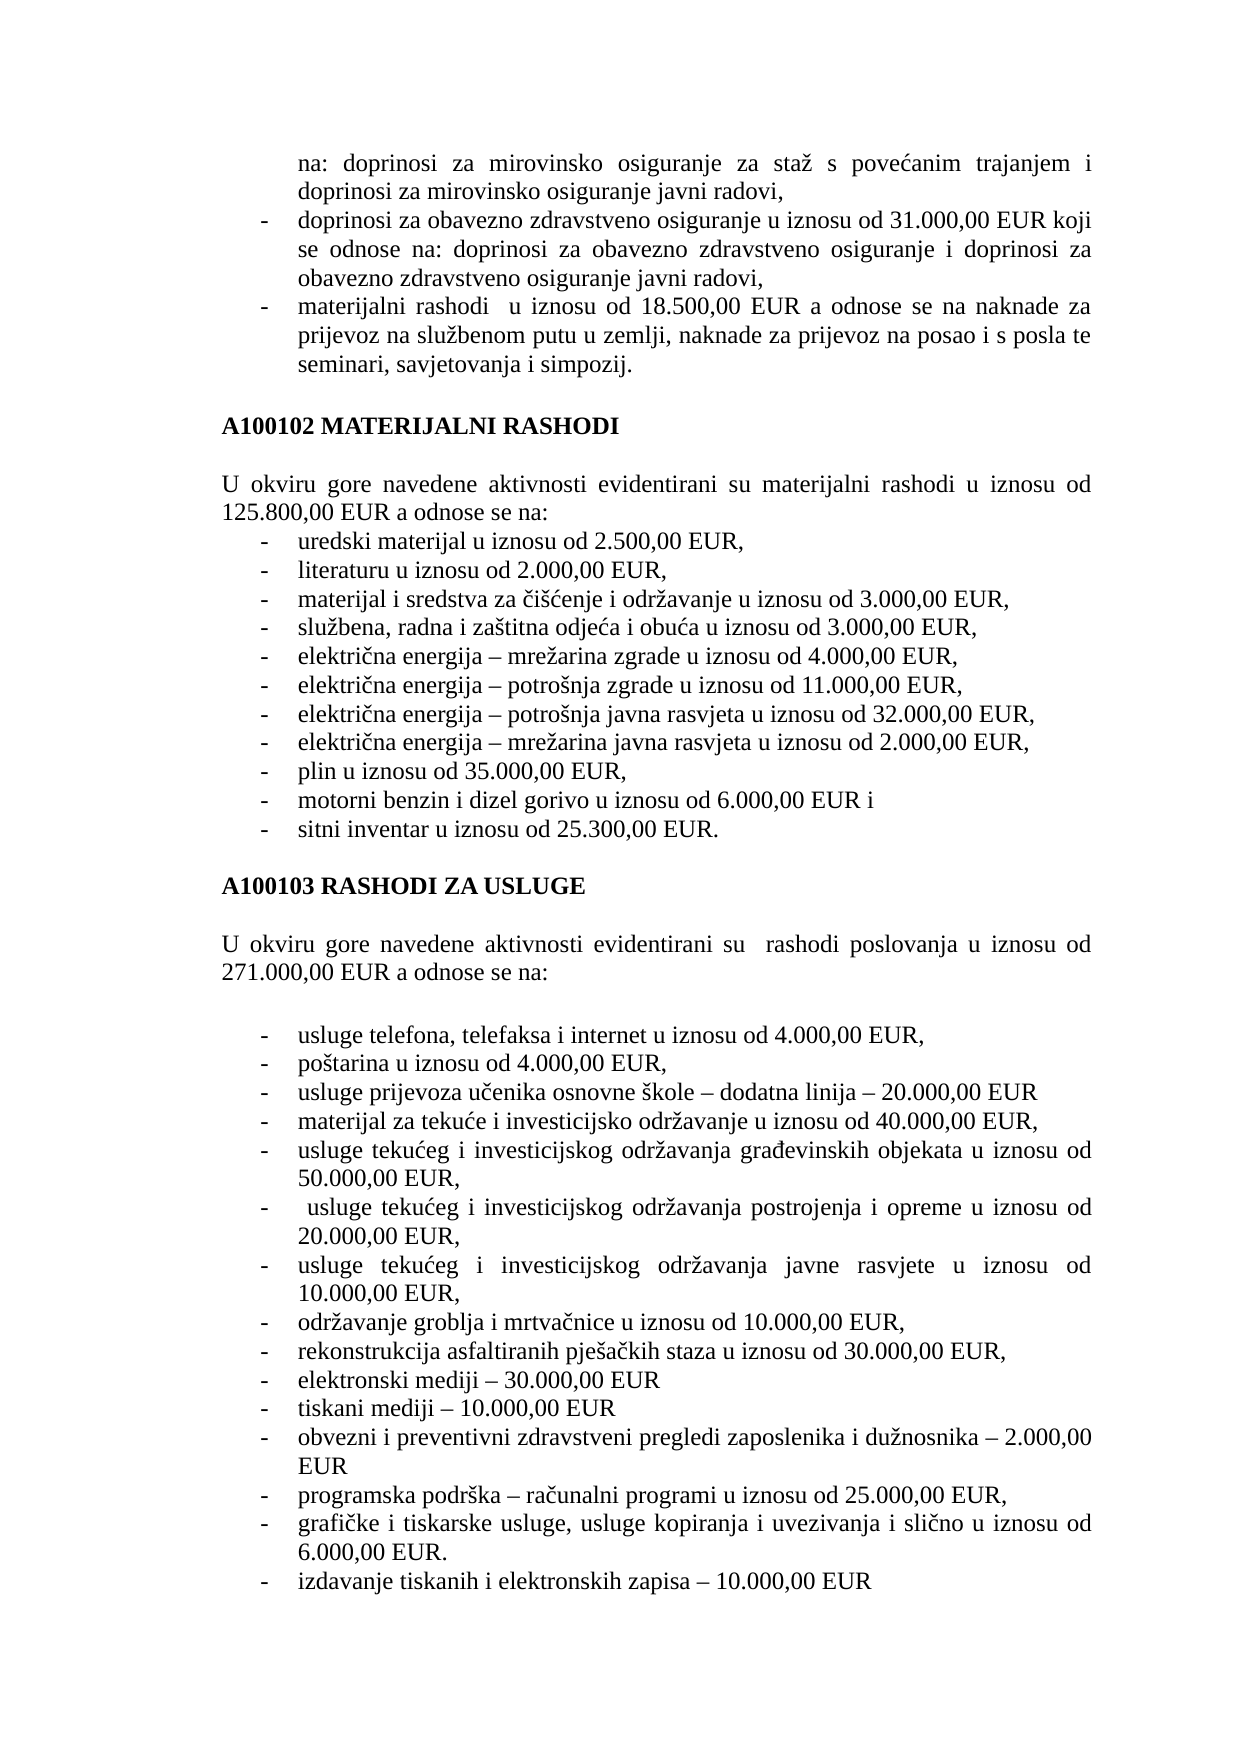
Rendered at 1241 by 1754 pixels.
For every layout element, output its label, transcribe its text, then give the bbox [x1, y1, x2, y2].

text U okviru gore navedene aktivnosti evidentirani su materijalni rashodi u iznosu od 125.800,00 EUR a odnose se na: [221, 469, 1092, 526]
list programska podrška – računalni programi u iznosu od 25.000,00 EUR, [260, 1480, 1092, 1508]
text A100103 RASHODI ZA USLUGE [148, 871, 1092, 900]
list usluge tekućeg i investicijskog održavanja postrojenja i opreme u iznosu od 20.000,00 EUR, [260, 1192, 1092, 1250]
list električna energija – potrošnja zgrade u iznosu od 11.000,00 EUR, [260, 670, 1092, 699]
list poštarina u iznosu od 4.000,00 EUR, [260, 1048, 1092, 1077]
list obvezni i preventivni zdravstveni pregledi zaposlenika i dužnosnika – 2.000,00 EUR [260, 1422, 1092, 1480]
list usluge tekućeg i investicijskog održavanja građevinskih objekata u iznosu od 50.000,00 EUR, [260, 1135, 1092, 1192]
list sitni inventar u iznosu od 25.300,00 EUR. [260, 814, 1092, 842]
list usluge tekućeg i investicijskog održavanja javne rasvjete u iznosu od 10.000,00 EUR, [260, 1250, 1092, 1307]
list grafičke i tiskarske usluge, usluge kopiranja i uvezivanja i slično u iznosu od 6.000,00 EUR. [260, 1508, 1092, 1566]
list materijal i sredstva za čišćenje i održavanje u iznosu od 3.000,00 EUR, [260, 584, 1092, 612]
list materijalni rashodi u iznosu od 18.500,00 EUR a odnose se na naknade za prijevoz na službenom putu u zemlji, naknade za prijevoz na posao i s posla te seminari, savjetovanja i simpozij. [260, 291, 1092, 378]
list doprinosi za obavezno zdravstveno osiguranje u iznosu od 31.000,00 EUR koji se odnose na: doprinosi za obavezno zdravstveno osiguranje i doprinosi za obavezno zdravstveno osiguranje javni radovi, [260, 205, 1092, 291]
list održavanje groblja i mrtvačnice u iznosu od 10.000,00 EUR, [260, 1307, 1092, 1336]
list usluge telefona, telefaksa i internet u iznosu od 4.000,00 EUR, [260, 1020, 1092, 1048]
list motorni benzin i dizel gorivo u iznosu od 6.000,00 EUR i [260, 785, 1092, 814]
list rekonstrukcija asfaltiranih pješačkih staza u iznosu od 30.000,00 EUR, [260, 1336, 1092, 1365]
list uredski materijal u iznosu od 2.500,00 EUR, [260, 526, 1092, 555]
list usluge prijevoza učenika osnovne škole – dodatna linija – 20.000,00 EUR [260, 1077, 1092, 1106]
text U okviru gore navedene aktivnosti evidentirani su rashodi poslovanja u iznosu od 271.000,00 EUR a odnose se na: [221, 929, 1092, 986]
list električna energija – potrošnja javna rasvjeta u iznosu od 32.000,00 EUR, [260, 699, 1092, 727]
list literaturu u iznosu od 2.000,00 EUR, [260, 555, 1092, 584]
list elektronski mediji – 30.000,00 EUR [260, 1365, 1092, 1393]
list električna energija – mrežarina javna rasvjeta u iznosu od 2.000,00 EUR, [260, 727, 1092, 756]
list električna energija – mrežarina zgrade u iznosu od 4.000,00 EUR, [260, 641, 1092, 670]
list izdavanje tiskanih i elektronskih zapisa – 10.000,00 EUR [260, 1566, 1092, 1595]
list plin u iznosu od 35.000,00 EUR, [260, 756, 1092, 785]
list službena, radna i zaštitna odjeća i obuća u iznosu od 3.000,00 EUR, [260, 612, 1092, 641]
list tiskani mediji – 10.000,00 EUR [260, 1393, 1092, 1422]
text A100102 MATERIJALNI RASHODI [148, 411, 1092, 440]
list materijal za tekuće i investicijsko održavanje u iznosu od 40.000,00 EUR, [260, 1106, 1092, 1135]
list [260, 148, 1092, 205]
